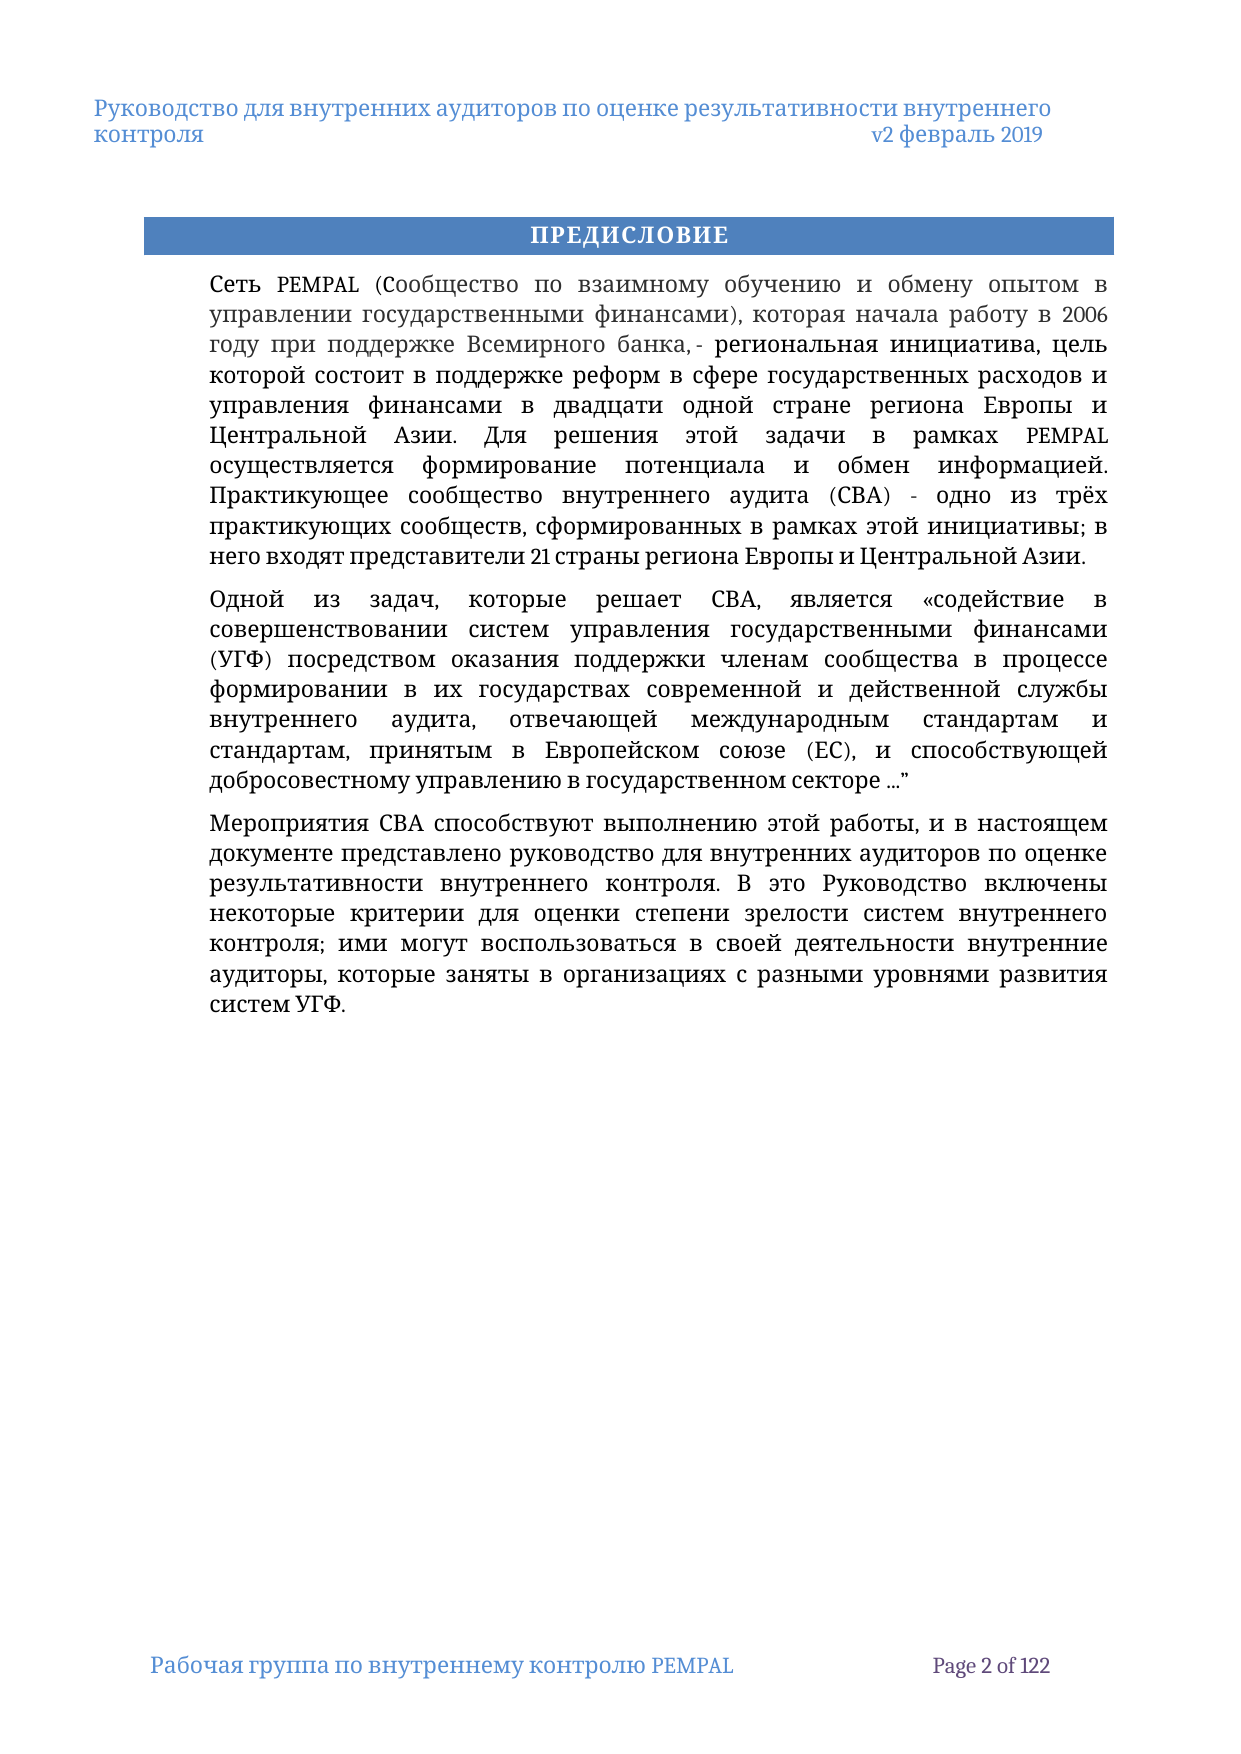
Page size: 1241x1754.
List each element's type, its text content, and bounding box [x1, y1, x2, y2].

list Сеть PEMPAL (Cообщество по взаимному обучению и обмену опытом в управлении государственными финансами), которая начала работу в 2006 году при поддержке Всемирного банка, - региональная инициатива, цель которой состоит в поддержке реформ в сфере государственных расходов и управления финансами в двадцати одной стране региона Европы и Центральной Азии. Для решения этой задачи в рамках PEMPAL осуществляется формирование потенциала и обмен информацией. Практикующее сообщество внутреннего аудита (СВА) - одно из трёх практикующих сообществ, сформированных в рамках этой инициативы; в него входят представители 21 страны региона Европы и Центральной Азии. [209, 328, 1108, 570]
subtitle ПРЕДИСЛОВИЕ [150, 223, 1108, 249]
list Одной из задач, которые решает СВА, является «содействие в совершенствовании систем управления государственными финансами (УГФ) посредством оказания поддержки членам сообщества в процессе формировании в их государствах современной и действенной службы внутреннего аудита, отвечающей международным стандартам и стандартам, принятым в Европейском союзе (ЕС), и способствующей добросовестному управлению в государственном секторе ...” [209, 586, 1108, 794]
list Мероприятия СВА способствуют выполнению этой работы, и в настоящем документе представлено руководство для внутренних аудиторов по оценке результативности внутреннего контроля. В это Руководство включены некоторые критерии для оценки степени зрелости систем внутреннего контроля; ими могут воспользоваться в своей деятельности внутренние аудиторы, которые заняты в организациях с разными уровнями развития систем УГФ. [209, 810, 1108, 1018]
